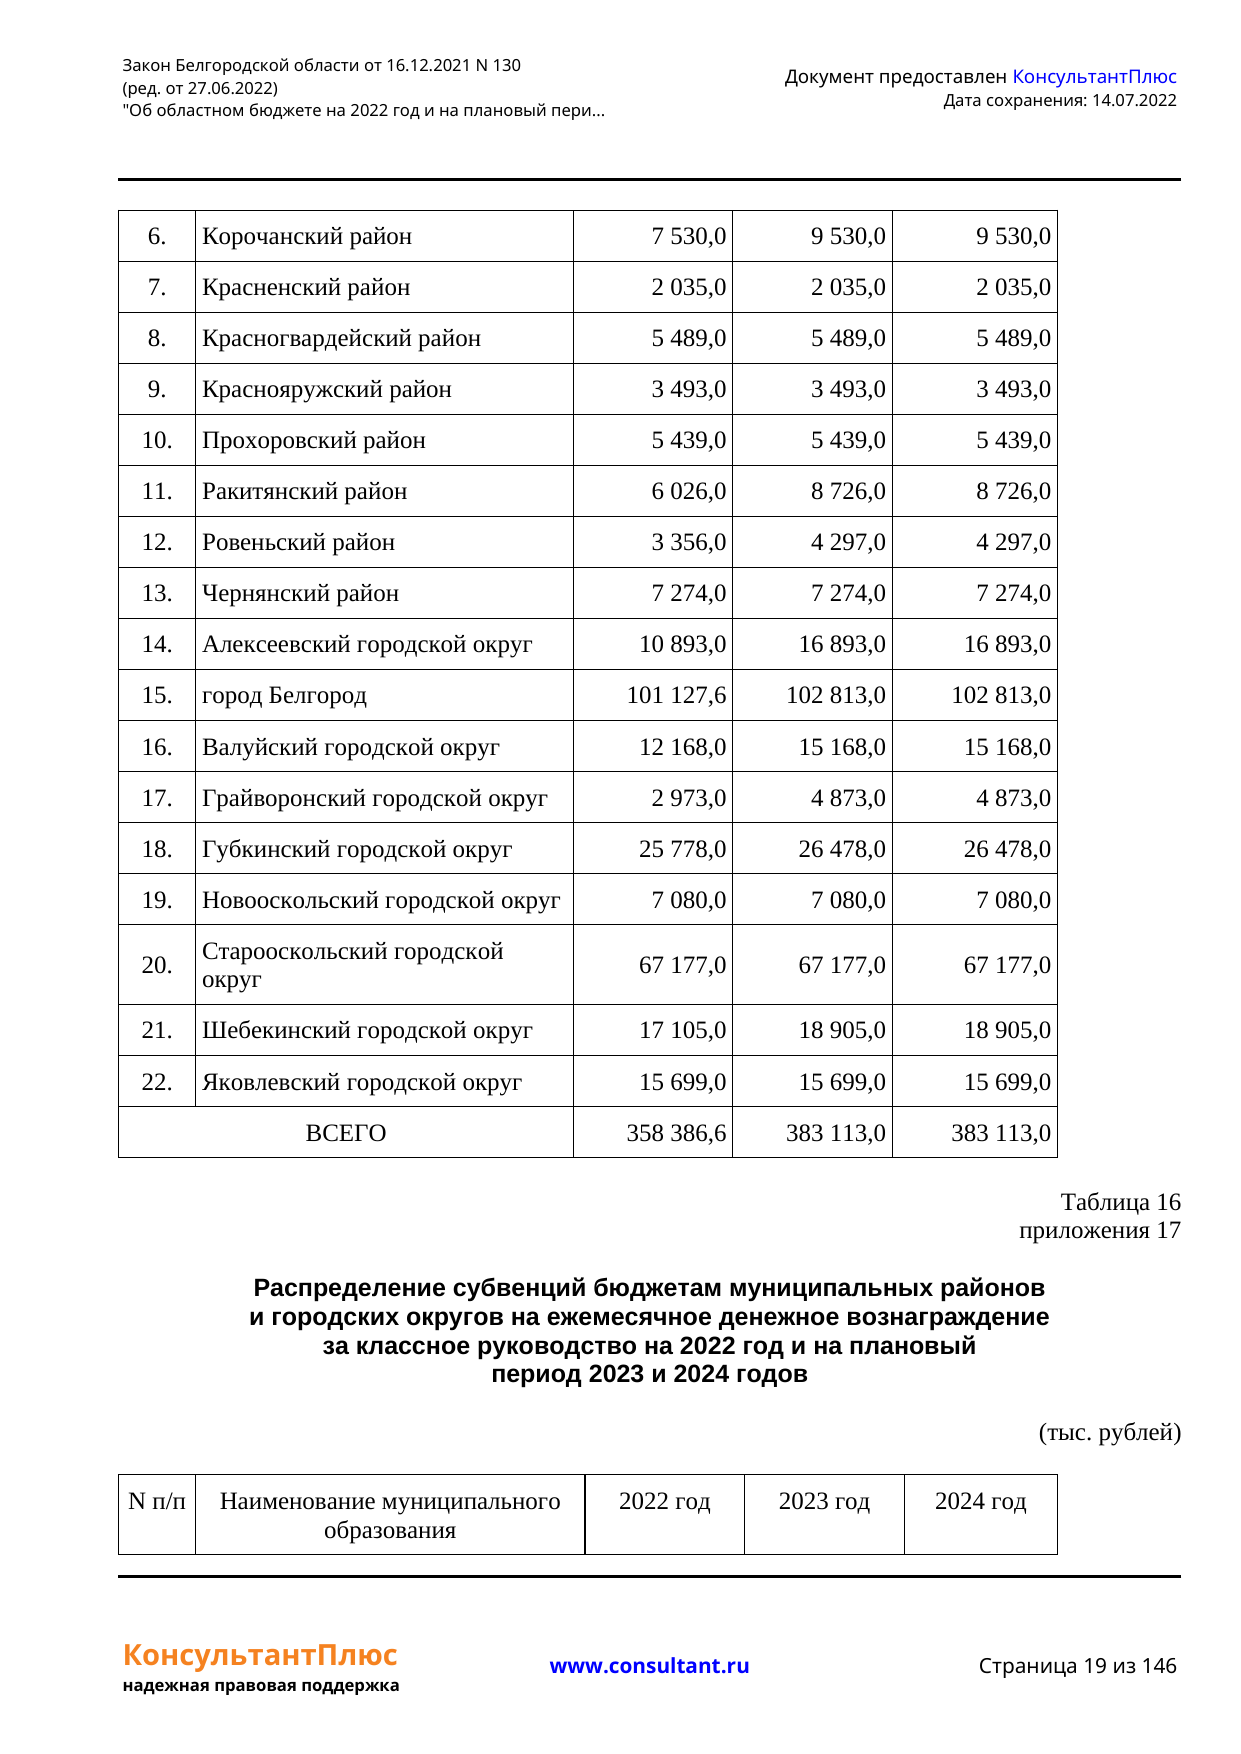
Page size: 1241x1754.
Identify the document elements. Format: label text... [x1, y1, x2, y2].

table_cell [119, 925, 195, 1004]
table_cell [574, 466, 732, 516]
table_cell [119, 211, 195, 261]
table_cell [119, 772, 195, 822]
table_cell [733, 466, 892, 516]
title и городских округов на ежемесячное денежное вознаграждение [118, 1302, 1181, 1331]
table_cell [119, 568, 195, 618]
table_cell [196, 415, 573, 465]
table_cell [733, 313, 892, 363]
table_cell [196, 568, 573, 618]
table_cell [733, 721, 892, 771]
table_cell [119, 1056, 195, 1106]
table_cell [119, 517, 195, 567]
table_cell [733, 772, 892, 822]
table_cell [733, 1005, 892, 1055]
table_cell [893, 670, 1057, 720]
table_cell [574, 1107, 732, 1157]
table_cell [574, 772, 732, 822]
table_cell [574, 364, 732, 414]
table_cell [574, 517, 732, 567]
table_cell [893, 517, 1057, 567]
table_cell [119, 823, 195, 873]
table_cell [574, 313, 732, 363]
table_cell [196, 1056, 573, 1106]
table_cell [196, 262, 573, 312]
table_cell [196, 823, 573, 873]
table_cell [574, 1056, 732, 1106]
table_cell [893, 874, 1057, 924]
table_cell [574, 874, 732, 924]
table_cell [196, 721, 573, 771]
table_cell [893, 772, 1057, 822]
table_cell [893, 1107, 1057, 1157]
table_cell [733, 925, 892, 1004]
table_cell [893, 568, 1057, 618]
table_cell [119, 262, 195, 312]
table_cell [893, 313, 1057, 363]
title Распределение субвенций бюджетам муниципальных районов [118, 1273, 1181, 1302]
text приложения 17 [118, 1216, 1181, 1244]
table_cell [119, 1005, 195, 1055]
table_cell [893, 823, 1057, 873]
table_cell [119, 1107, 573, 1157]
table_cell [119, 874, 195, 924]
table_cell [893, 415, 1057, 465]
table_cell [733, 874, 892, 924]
text Таблица 16 [118, 1187, 1181, 1216]
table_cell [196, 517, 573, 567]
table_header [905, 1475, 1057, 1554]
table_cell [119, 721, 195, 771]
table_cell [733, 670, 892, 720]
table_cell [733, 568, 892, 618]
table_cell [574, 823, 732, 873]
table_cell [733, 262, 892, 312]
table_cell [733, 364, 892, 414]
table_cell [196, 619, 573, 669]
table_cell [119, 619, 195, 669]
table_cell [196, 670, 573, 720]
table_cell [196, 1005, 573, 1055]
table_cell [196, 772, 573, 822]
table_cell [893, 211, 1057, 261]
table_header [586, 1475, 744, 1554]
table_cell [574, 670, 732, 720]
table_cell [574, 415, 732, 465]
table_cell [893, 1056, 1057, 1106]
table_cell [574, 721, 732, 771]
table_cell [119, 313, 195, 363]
title период 2023 и 2024 годов [118, 1359, 1181, 1388]
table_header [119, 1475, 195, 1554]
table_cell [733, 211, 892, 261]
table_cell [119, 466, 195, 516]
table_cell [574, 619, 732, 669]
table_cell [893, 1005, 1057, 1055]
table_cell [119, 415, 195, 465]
title за классное руководство на 2022 год и на плановый [118, 1331, 1181, 1359]
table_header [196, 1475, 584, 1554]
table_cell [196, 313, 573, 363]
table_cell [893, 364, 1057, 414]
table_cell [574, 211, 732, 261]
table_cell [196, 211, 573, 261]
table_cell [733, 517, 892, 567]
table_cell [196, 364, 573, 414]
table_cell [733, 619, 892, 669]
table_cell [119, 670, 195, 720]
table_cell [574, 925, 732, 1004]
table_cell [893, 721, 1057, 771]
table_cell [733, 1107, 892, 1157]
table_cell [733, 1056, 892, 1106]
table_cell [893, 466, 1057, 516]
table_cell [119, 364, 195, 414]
text (тыс. рублей) [118, 1417, 1181, 1446]
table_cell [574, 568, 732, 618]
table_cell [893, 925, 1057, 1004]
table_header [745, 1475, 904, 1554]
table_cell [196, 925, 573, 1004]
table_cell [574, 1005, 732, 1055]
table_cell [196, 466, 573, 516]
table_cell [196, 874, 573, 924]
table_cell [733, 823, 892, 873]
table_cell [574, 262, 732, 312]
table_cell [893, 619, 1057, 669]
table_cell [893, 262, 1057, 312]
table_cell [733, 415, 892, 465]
